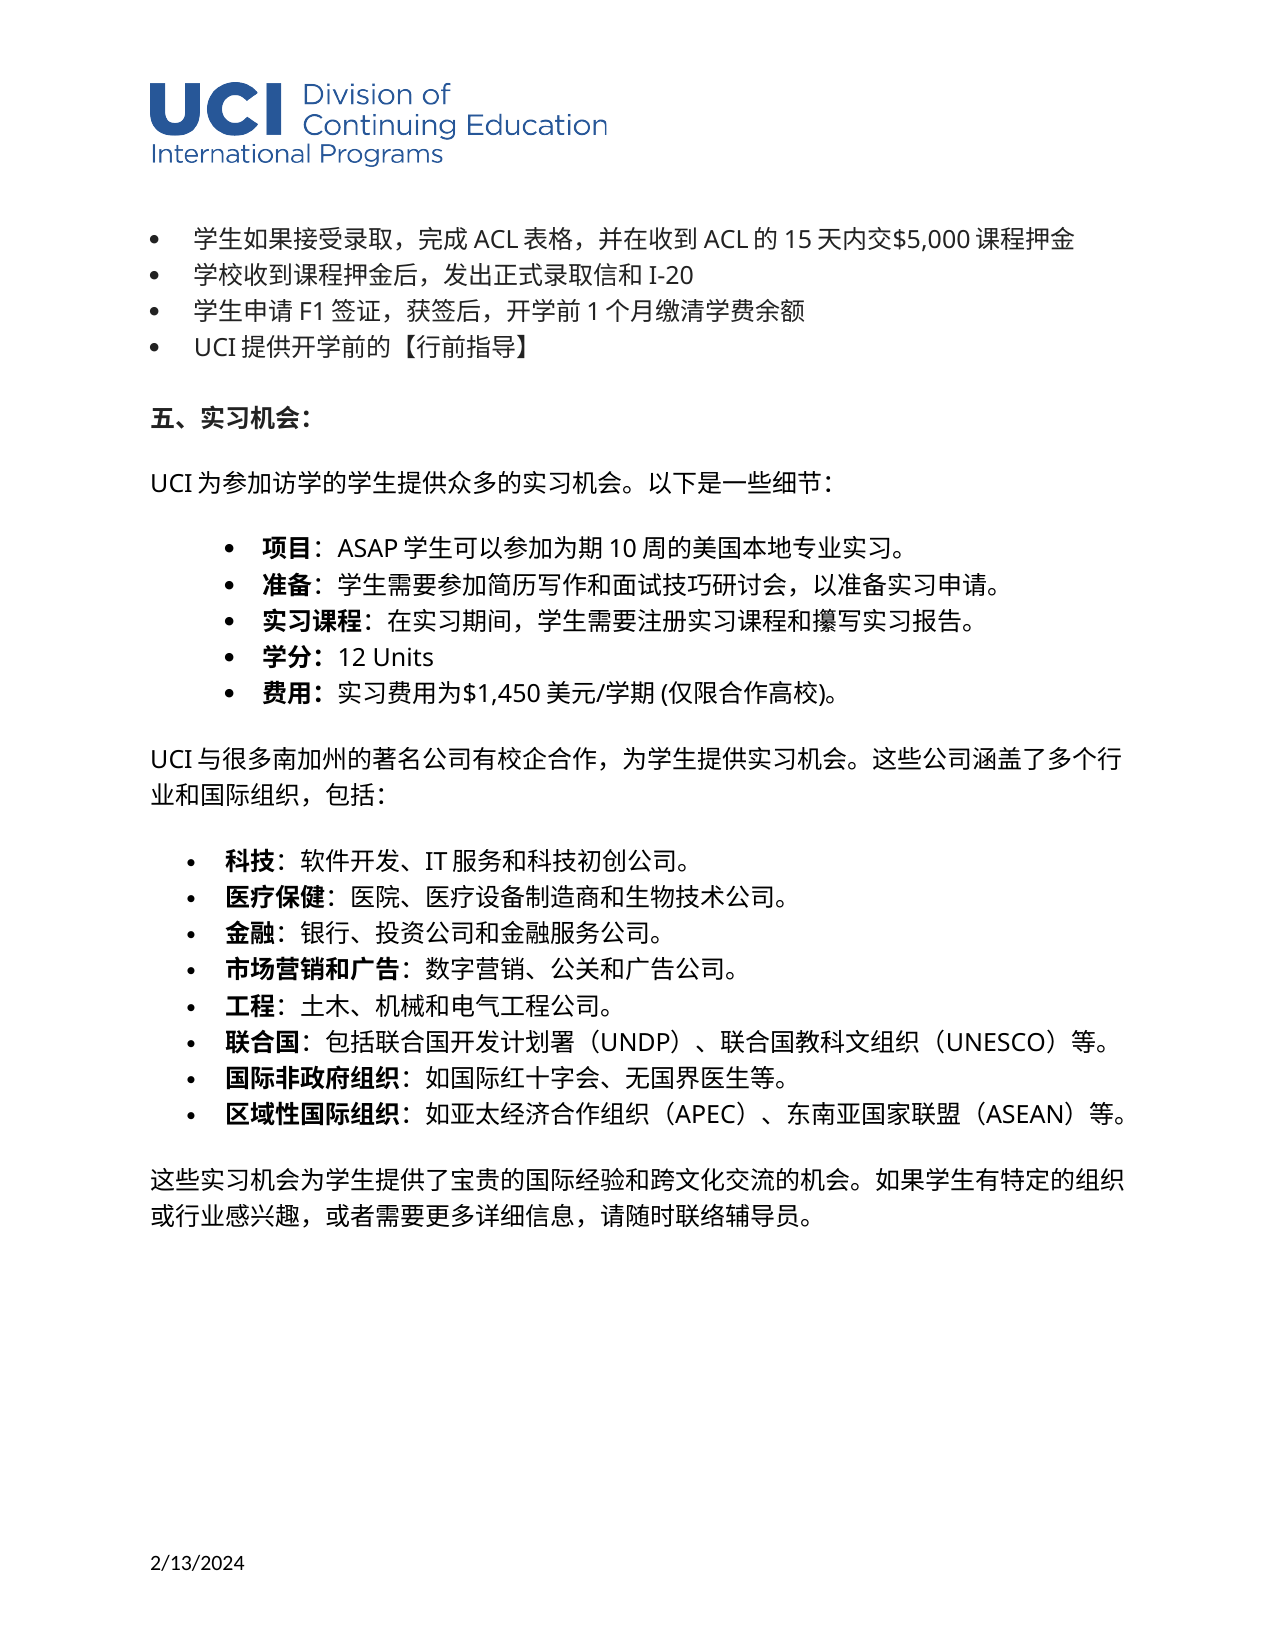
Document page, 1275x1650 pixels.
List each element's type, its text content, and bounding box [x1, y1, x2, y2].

list 项目：ASAP学生可以参加为期10周的美国本地专业实习。 [225, 529, 1125, 565]
picture [150, 82, 607, 167]
list 实习课程：在实习期间，学生需要注册实习课程和攥写实习报告。 [225, 601, 1125, 638]
list 市场营销和广告：数字营销、公关和广告公司。 [187, 950, 1125, 986]
list 学分：12 Units [225, 638, 1125, 674]
text 五、实习机会： [150, 398, 1125, 434]
list 准备：学生需要参加简历写作和面试技巧研讨会，以准备实习申请。 [225, 565, 1125, 601]
list 费用：实习费用为$1,450美元/学期 (仅限合作高校)。 [225, 674, 1125, 710]
list 工程：土木、机械和电气工程公司。 [187, 986, 1125, 1022]
list 科技：软件开发、IT服务和科技初创公司。 [187, 841, 1125, 877]
list 区域性国际组织：如亚太经济合作组织（APEC）、东南亚国家联盟（ASEAN）等。 [187, 1095, 1125, 1131]
list 联合国：包括联合国开发计划署（UNDP）、联合国教科文组织（UNESCO）等。 [187, 1022, 1125, 1058]
list 学校收到课程押金后，发出正式录取信和I-20 [150, 255, 1125, 292]
list 金融：银行、投资公司和金融服务公司。 [187, 913, 1125, 950]
list UCI提供开学前的【行前指导】 [150, 328, 1125, 364]
list 学生如果接受录取，完成ACL表格，并在收到ACL的15天内交$5,000课程押金 [150, 219, 1125, 255]
list 国际非政府组织：如国际红十字会、无国界医生等。 [187, 1058, 1125, 1095]
text 这些实习机会为学生提供了宝贵的国际经验和跨文化交流的机会。如果学生有特定的组织或行业感兴趣，或者需要更多详细信息，请随时联络辅导员。 [150, 1160, 1125, 1233]
text UCI为参加访学的学生提供众多的实习机会。以下是一些细节： [150, 463, 1125, 500]
list 医疗保健：医院、医疗设备制造商和生物技术公司。 [187, 877, 1125, 913]
list 学生申请F1签证，获签后，开学前1个月缴清学费余额 [150, 292, 1125, 328]
text UCI与很多南加州的著名公司有校企合作，为学生提供实习机会。这些公司涵盖了多个行业和国际组织，包括： [150, 739, 1125, 812]
